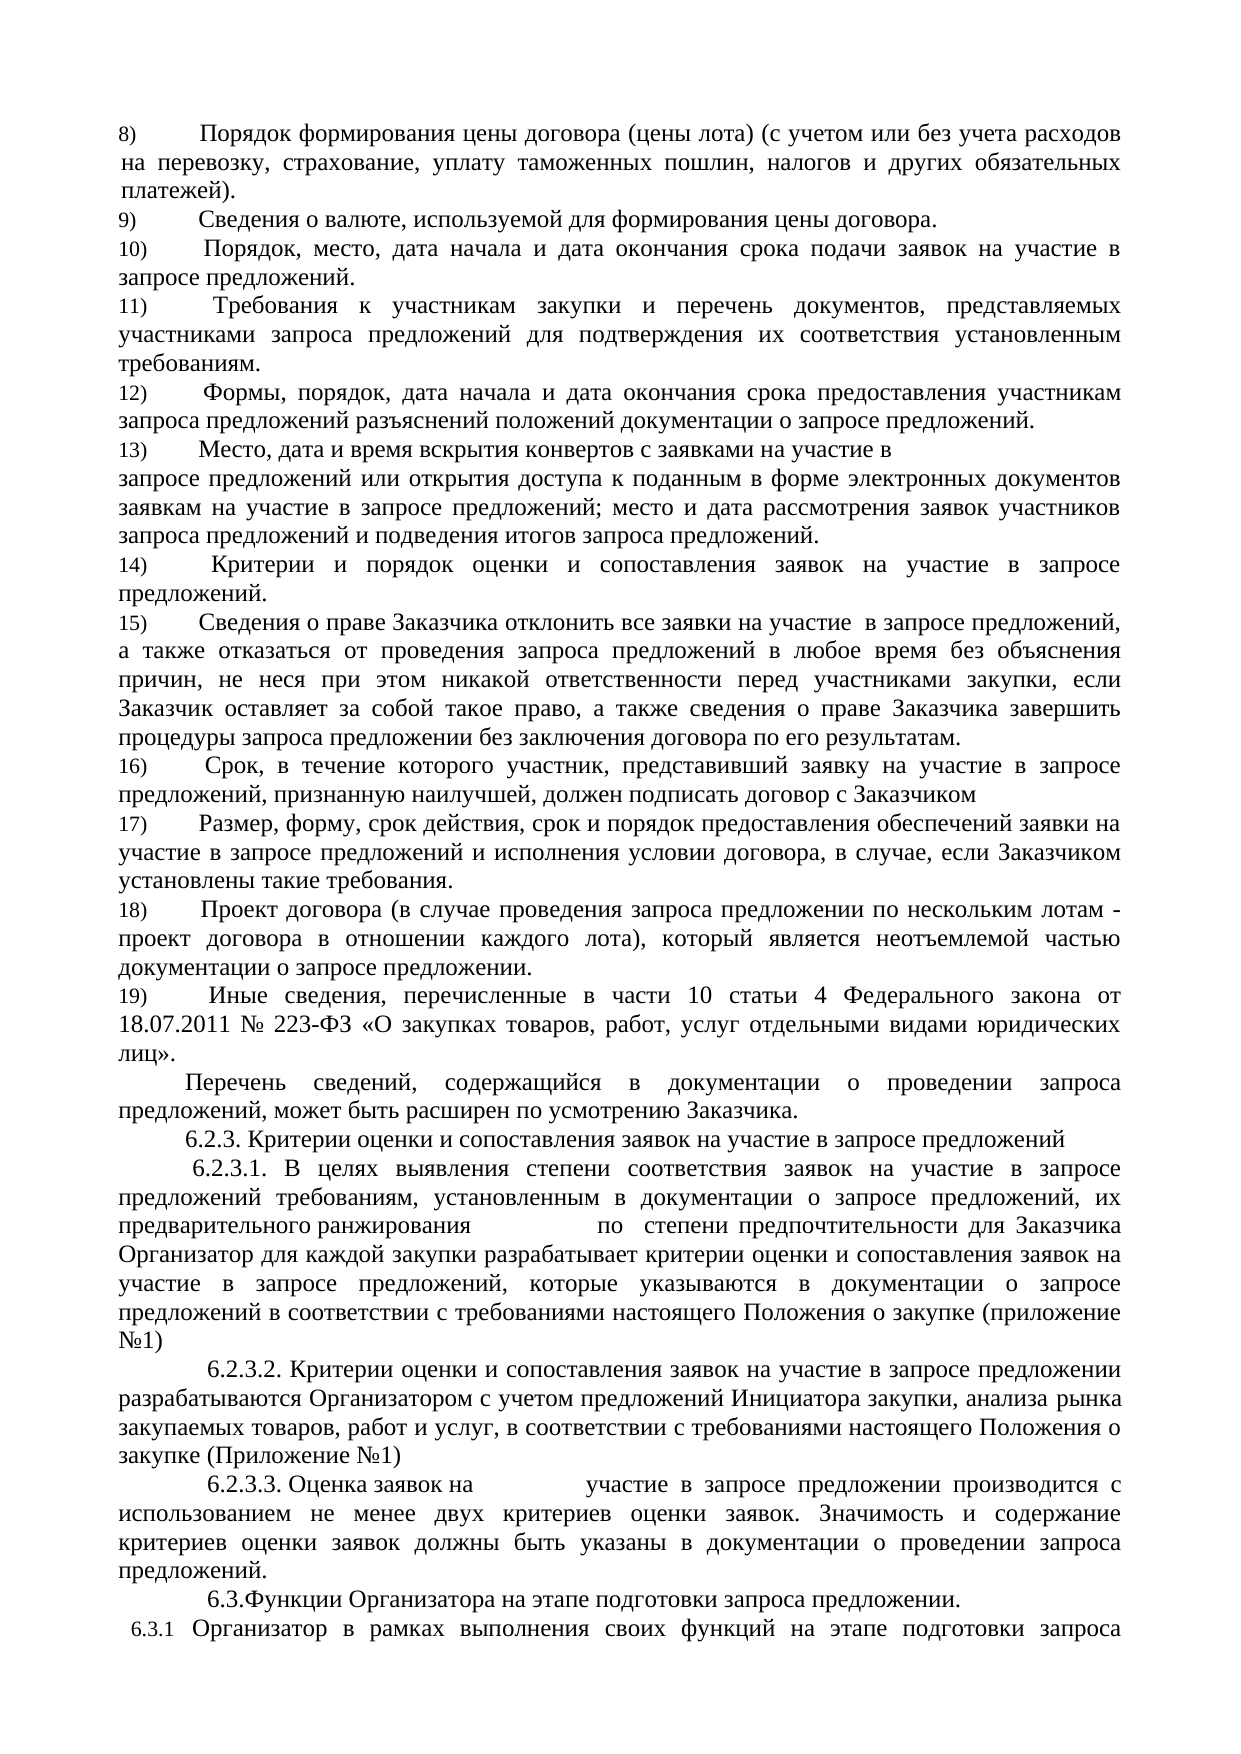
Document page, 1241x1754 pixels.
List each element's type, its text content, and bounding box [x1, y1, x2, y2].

text 6.2.3. Критерии оценки и сопоставления заявок на участие в запросе предложений [118, 1124, 1122, 1153]
text Перечень сведений, содержащийся в документации о проведении запроса предложений, может быть расширен по усмотрению Заказчика. [118, 1067, 1122, 1124]
list Порядок, место, дата начала и дата окончания срока подачи заявок на участие в запросе предложений. [118, 233, 1122, 291]
text 6.2.3.2. Критерии оценки и сопоставления заявок на участие в запросе предложении разрабатываются Организатором с учетом предложений Инициатора закупки, анализа рынка закупаемых товаров, работ и услуг, в соответствии с требованиями настоящего Положения о закупке (Приложение №1) [118, 1354, 1122, 1469]
list Критерии и порядок оценки и сопоставления заявок на участие в запросе предложений. [118, 549, 1122, 607]
list Срок, в течение которого участник, представивший заявку на участие в запросе предложений, признанную наилучшей, должен подписать договор с Заказчиком [118, 751, 1122, 808]
list Требования к участникам закупки и перечень документов, представляемых участниками запроса предложений для подтверждения их соответствия установленным требованиям. [118, 291, 1122, 377]
list Размер, форму, срок действия, срок и порядок предоставления обеспечений заявки на участие в запросе предложений и исполнения условии договора, в случае, если Заказчиком установлены такие требования. [118, 808, 1122, 894]
list Место, дата и время вскрытия конвертов с заявками на участие в [118, 434, 1122, 463]
list Проект договора (в случае проведения запроса предложении по нескольким лотам - проект договора в отношении каждого лота), который является неотъемлемой частью документации о запросе предложении. [118, 894, 1122, 981]
list Порядок формирования цены договора (цены лота) (с учетом или без учета расходов на перевозку, страхование, уплату таможенных пошлин, налогов и других обязательных платежей). [118, 118, 1122, 204]
list Сведения о валюте, используемой для формирования цены договора. [118, 204, 1122, 233]
text 6.3.Функции Организатора на этапе подготовки запроса предложении. [118, 1584, 1122, 1613]
text 6.2.3.1. В целях выявления степени соответствия заявок на участие в запросе предложений требованиям, установленным в документации о запросе предложений, их предварительного ранжирования по степени предпочтительности для Заказчика Организатор для каждой закупки разрабатывает критерии оценки и сопоставления заявок на участие в запросе предложений, которые указываются в документации о запросе предложений в соответствии с требованиями настоящего Положения о закупке (приложение №1) [118, 1153, 1122, 1354]
list Формы, порядок, дата начала и дата окончания срока предоставления участникам запроса предложений разъяснений положений документации о запросе предложений. [118, 377, 1122, 434]
text запросе предложений или открытия доступа к поданным в форме электронных документов заявкам на участие в запросе предложений; место и дата рассмотрения заявок участников запроса предложений и подведения итогов запроса предложений. [118, 463, 1122, 549]
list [131, 1613, 1122, 1642]
text 6.2.3.3. Оценка заявок на участие в запросе предложении производится с использованием не менее двух критериев оценки заявок. Значимость и содержание критериев оценки заявок должны быть указаны в документации о проведении запроса предложений. [118, 1469, 1122, 1584]
list Иные сведения, перечисленные в части 10 статьи 4 Федерального закона от 18.07.2011 № 223-ФЗ «О закупках товаров, работ, услуг отдельными видами юридических лиц». [118, 981, 1122, 1067]
list Сведения о праве Заказчика отклонить все заявки на участие в запросе предложений, а также отказаться от проведения запроса предложений в любое время без объяснения причин, не неся при этом никакой ответственности перед участниками закупки, если Заказчик оставляет за собой такое право, а также сведения о праве Заказчика завершить процедуры запроса предложении без заключения договора по его результатам. [118, 607, 1122, 751]
